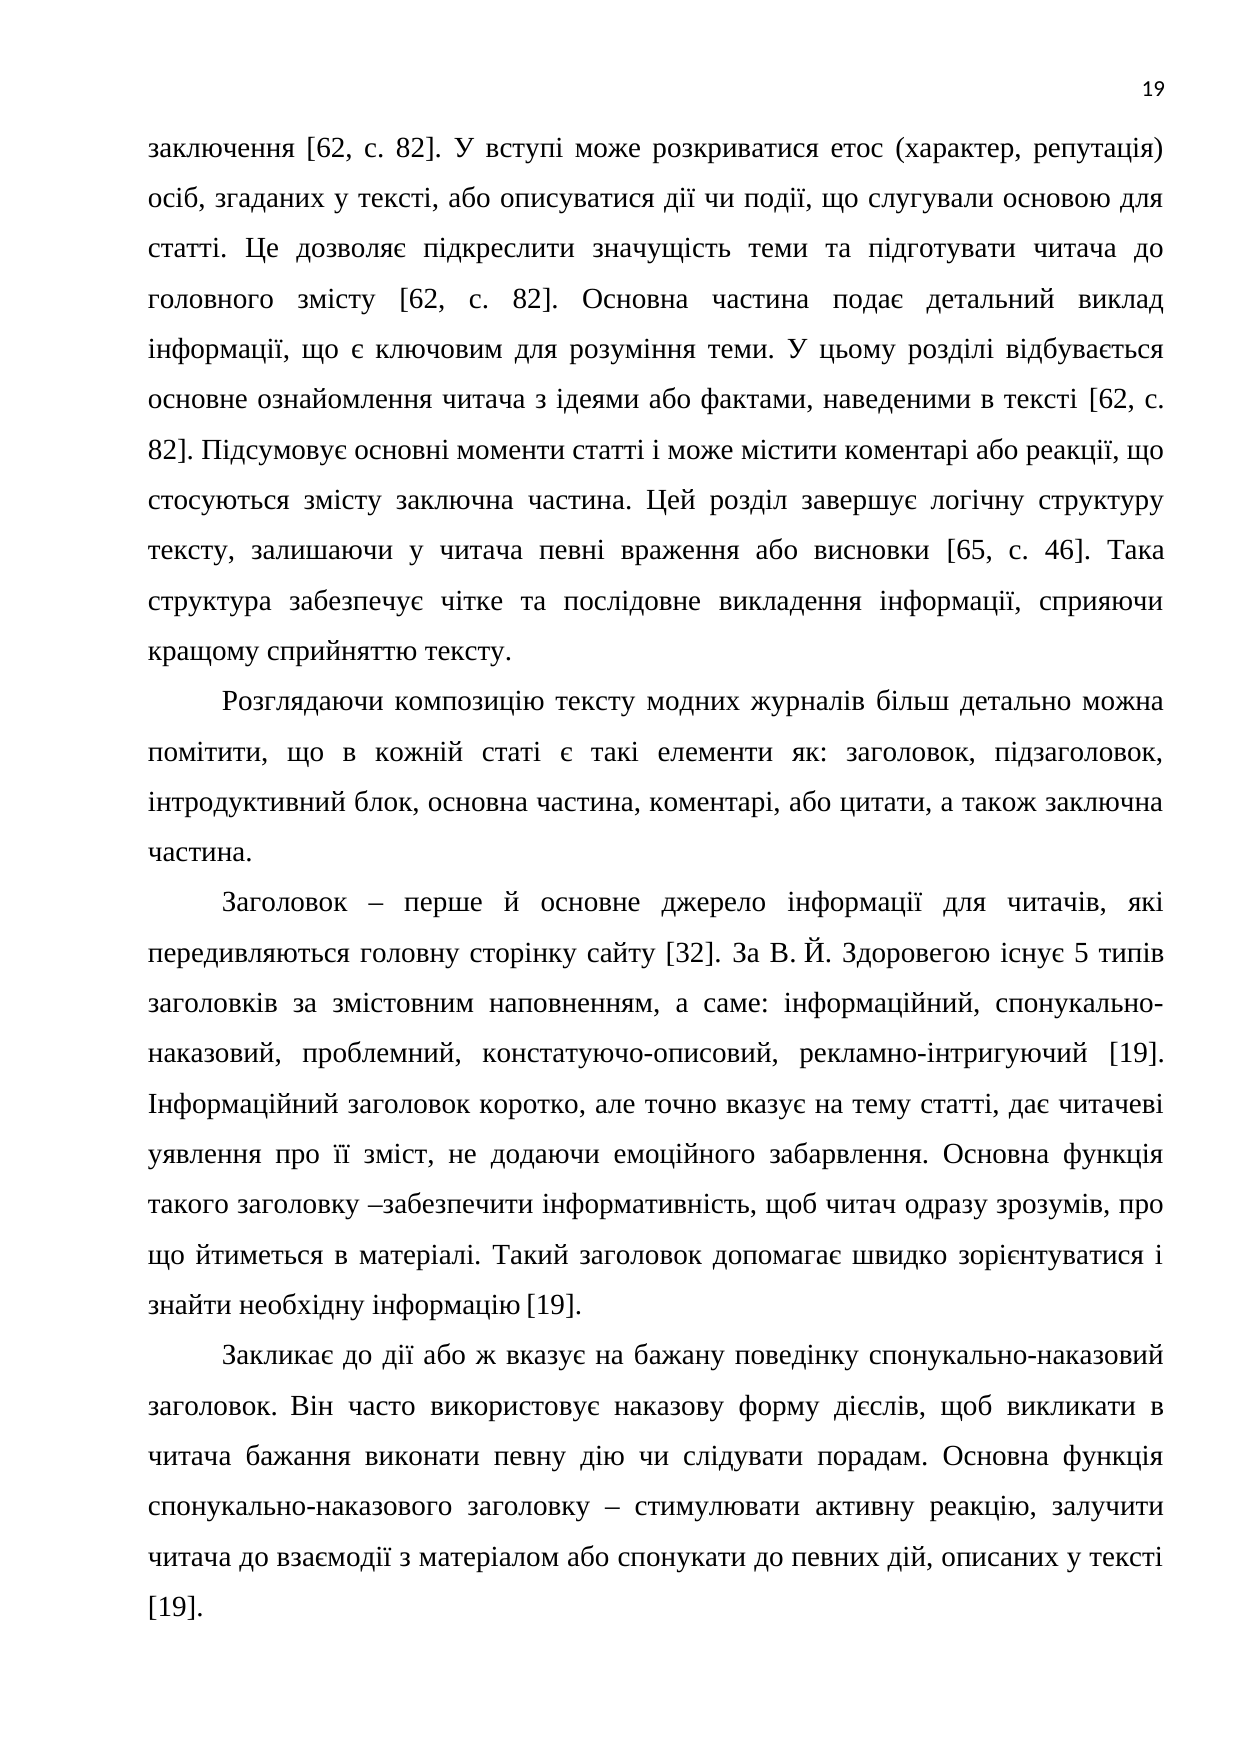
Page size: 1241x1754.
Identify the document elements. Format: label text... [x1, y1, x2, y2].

text Розглядаючи композицію тексту модних журналів більш детально можна помітити, що в кожній статі є такі елементи як: заголовок, підзаголовок, інтродуктивний блок, основна частина, коментарі, або цитати, а також заключна частина. [148, 683, 1164, 868]
text Закликає до дії або ж вказує на бажану поведінку спонукально-наказовий заголовок. Він часто використовує наказову форму дієслів, щоб викликати в читача бажання виконати певну дію чи слідувати порадам. Основна функція спонукально-наказового заголовку – стимулювати активну реакцію, залучити читача до взаємодії з матеріалом або спонукати до певних дій, описаних у тексті [19]. [148, 1337, 1164, 1622]
text Заголовок – перше й основне джерело інформації для читачів, які передивляються головну сторінку сайту [32]. За В. Й. Здоровегою існує 5 типів заголовків за змістовним наповненням, а саме: інформаційний, спонукально-наказовий, проблемний, констатуючо-описовий, рекламно-інтригуючий [19]. Інформаційний заголовок коротко, але точно вказує на тему статті, дає читачеві уявлення про її зміст, не додаючи емоційного забарвлення. Основна функція такого заголовку –забезпечити інформативність, щоб читач одразу зрозумів, про що йтиметься в матеріалі. Такий заголовок допомагає швидко зорієнтуватися і знайти необхідну інформацію [19]. [148, 884, 1164, 1321]
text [148, 130, 1164, 667]
